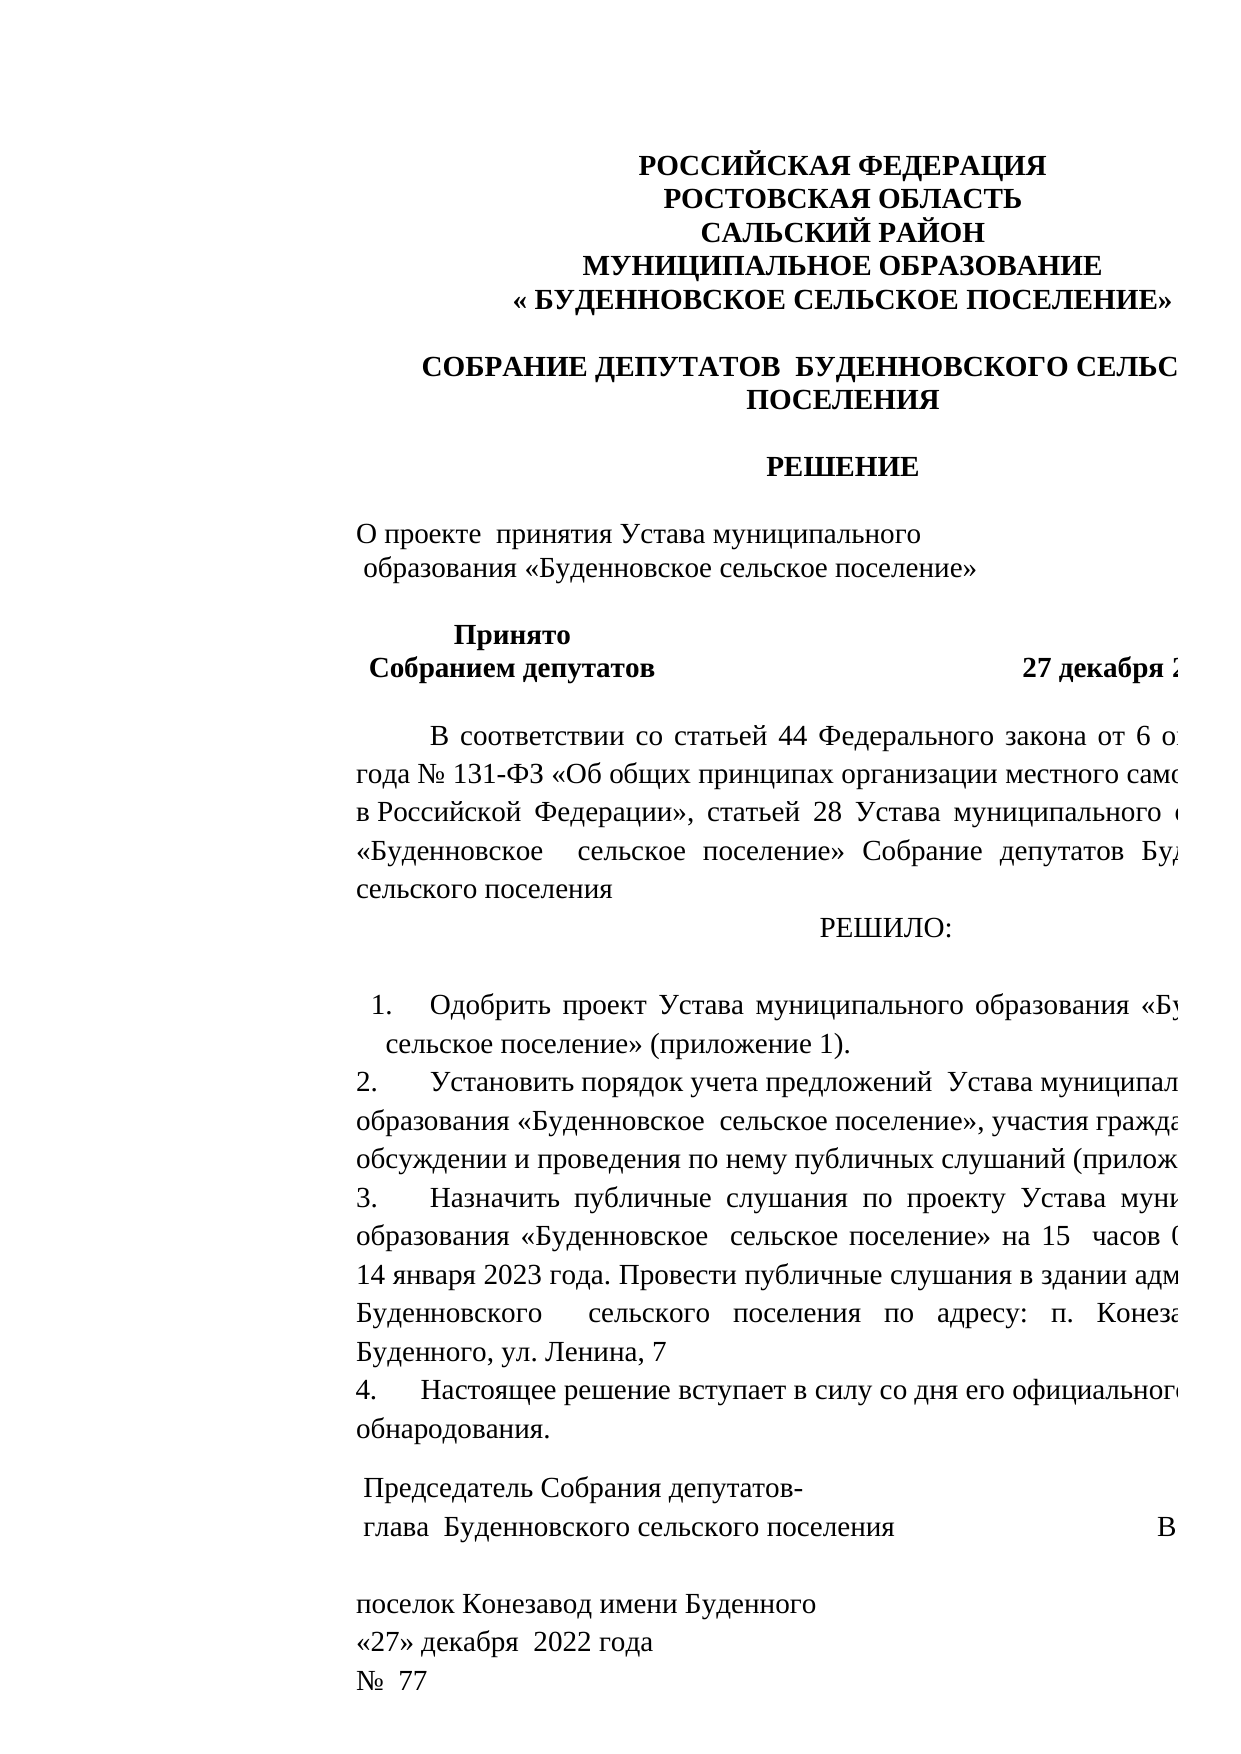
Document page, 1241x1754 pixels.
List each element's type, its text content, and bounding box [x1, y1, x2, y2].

text Приложение [177, 74, 1152, 1694]
